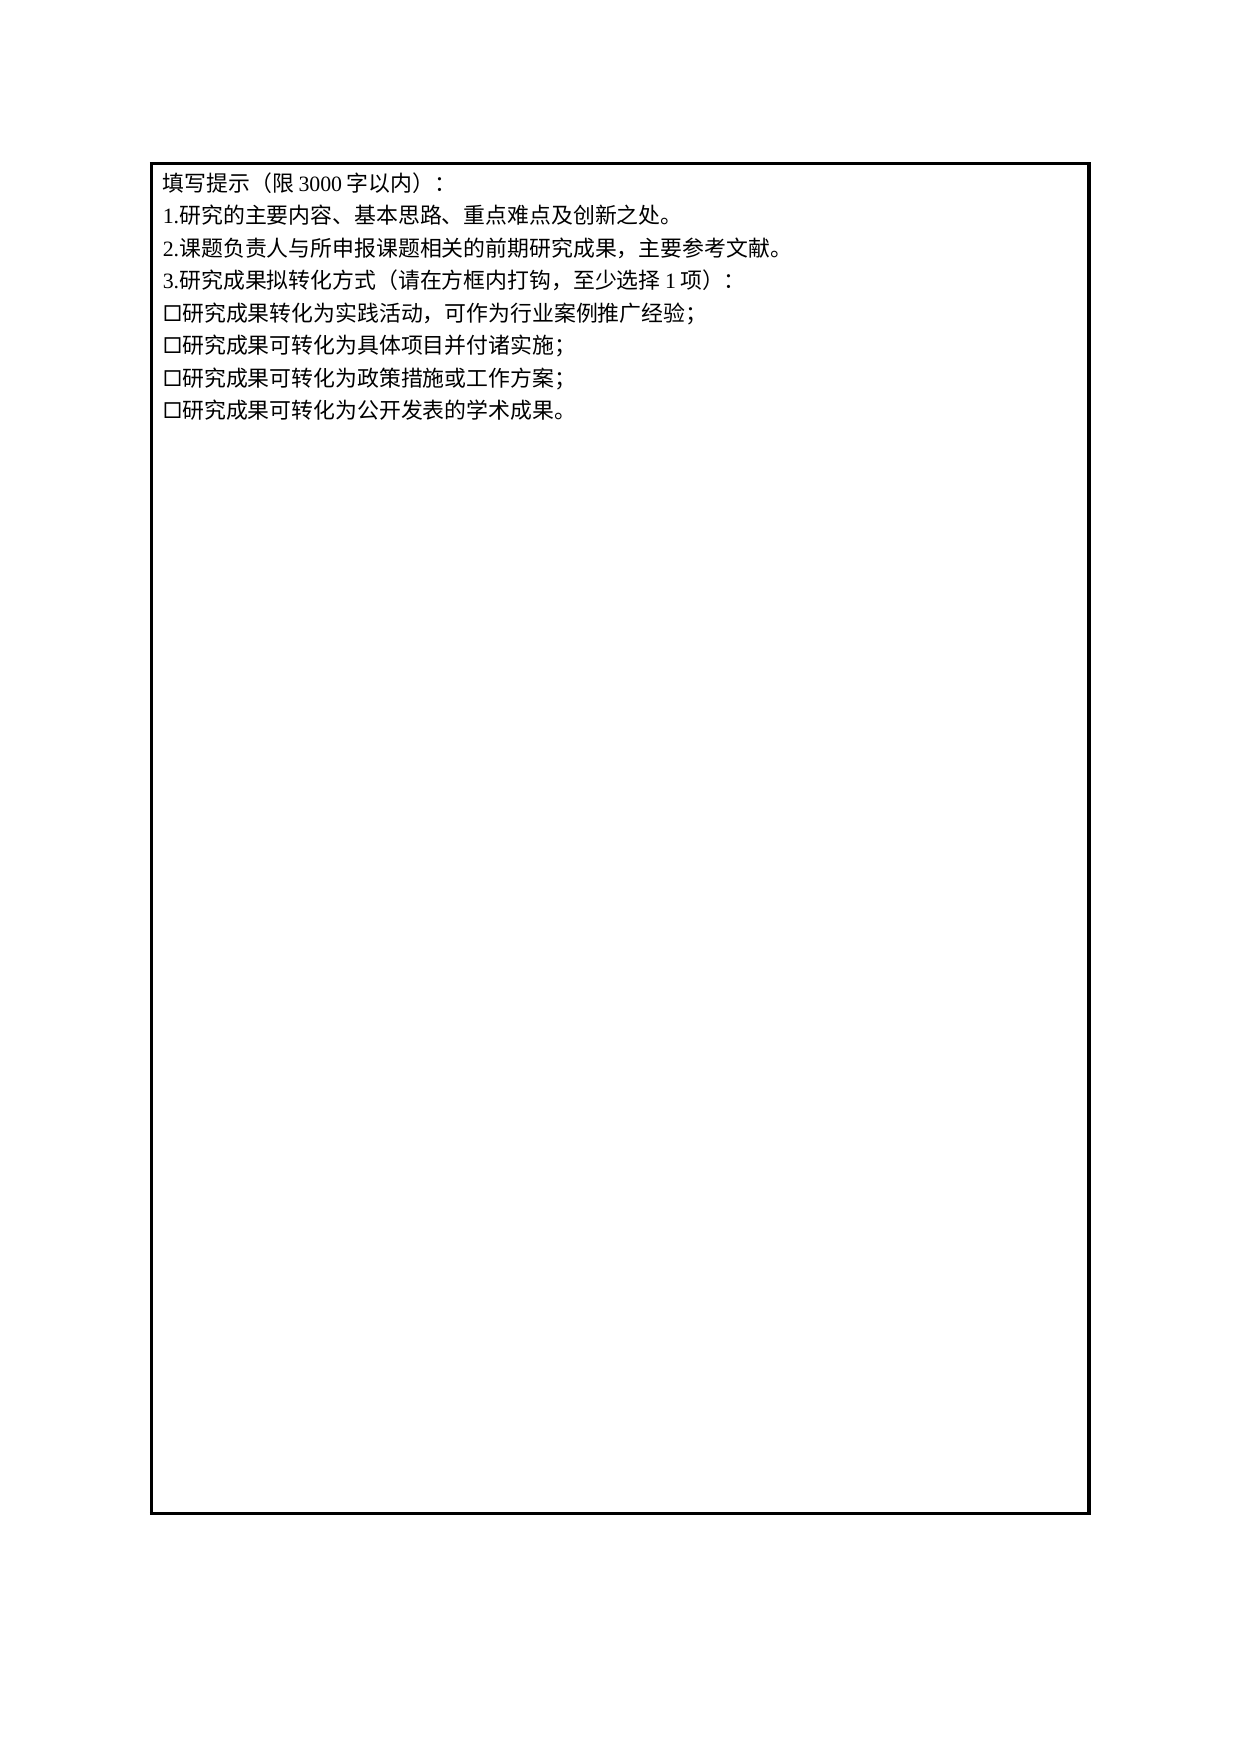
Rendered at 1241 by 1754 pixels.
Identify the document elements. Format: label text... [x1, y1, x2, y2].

table_header 填写提示（限3000字以内）： 1.研究的主要内容、基本思路、重点难点及创新之处。 2.课题负责人与所申报课题相关的前期研究成果，主要参考文献。 3.研究成果拟转化方式（请在方框内打钩，至少选择1项）： 研究成果转化为实践活动，可作为行业案例推广经验； 研究成果可转化为具体项目并付诸实施； 研究成果可转化为政策措施或工作方案； 研究成果可转化为公开发表的学术成果。 [153, 165, 1087, 1512]
